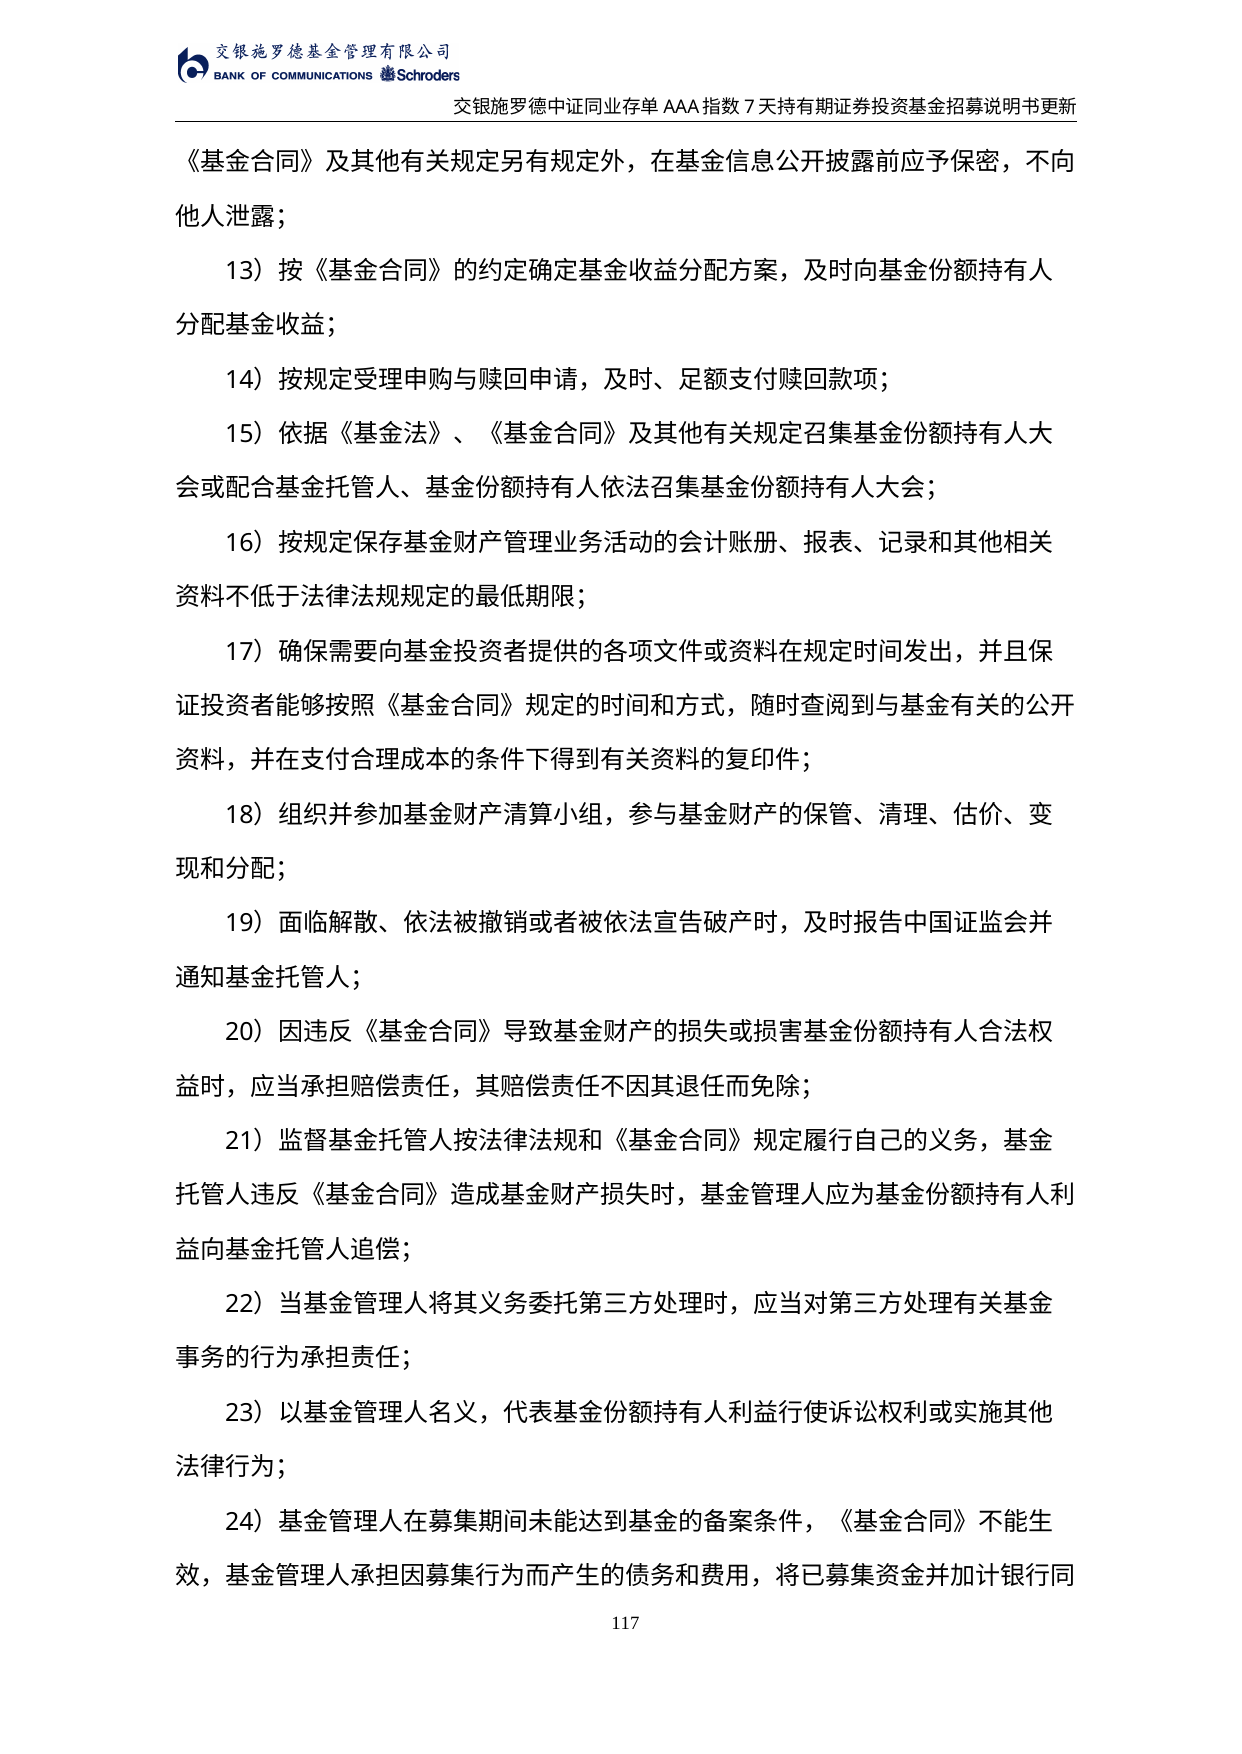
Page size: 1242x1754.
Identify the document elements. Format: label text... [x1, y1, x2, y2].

text 23）以基金管理人名义，代表基金份额持有人利益行使诉讼权利或实施其他法律行为； [175, 1392, 1077, 1483]
text 22）当基金管理人将其义务委托第三方处理时，应当对第三方处理有关基金事务的行为承担责任； [175, 1283, 1077, 1374]
text 14）按规定受理申购与赎回申请，及时、足额支付赎回款项； [175, 359, 1077, 395]
text 17）确保需要向基金投资者提供的各项文件或资料在规定时间发出，并且保证投资者能够按照《基金合同》规定的时间和方式，随时查阅到与基金有关的公开资料，并在支付合理成本的条件下得到有关资料的复印件； [175, 631, 1077, 776]
text 15）依据《基金法》、《基金合同》及其他有关规定召集基金份额持有人大会或配合基金托管人、基金份额持有人依法召集基金份额持有人大会； [175, 413, 1077, 504]
text 21）监督基金托管人按法律法规和《基金合同》规定履行自己的义务，基金托管人违反《基金合同》造成基金财产损失时，基金管理人应为基金份额持有人利益向基金托管人追偿； [175, 1120, 1077, 1265]
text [175, 1501, 1077, 1592]
picture [178, 43, 460, 83]
text 19）面临解散、依法被撤销或者被依法宣告破产时，及时报告中国证监会并通知基金托管人； [175, 903, 1077, 993]
text 20）因违反《基金合同》导致基金财产的损失或损害基金份额持有人合法权益时，应当承担赔偿责任，其赔偿责任不因其退任而免除； [175, 1012, 1077, 1102]
text 18）组织并参加基金财产清算小组，参与基金财产的保管、清理、估价、变现和分配； [175, 794, 1077, 885]
text 16）按规定保存基金财产管理业务活动的会计账册、报表、记录和其他相关资料不低于法律法规规定的最低期限； [175, 522, 1077, 613]
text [175, 142, 1077, 232]
text 13）按《基金合同》的约定确定基金收益分配方案，及时向基金份额持有人分配基金收益； [175, 250, 1077, 341]
